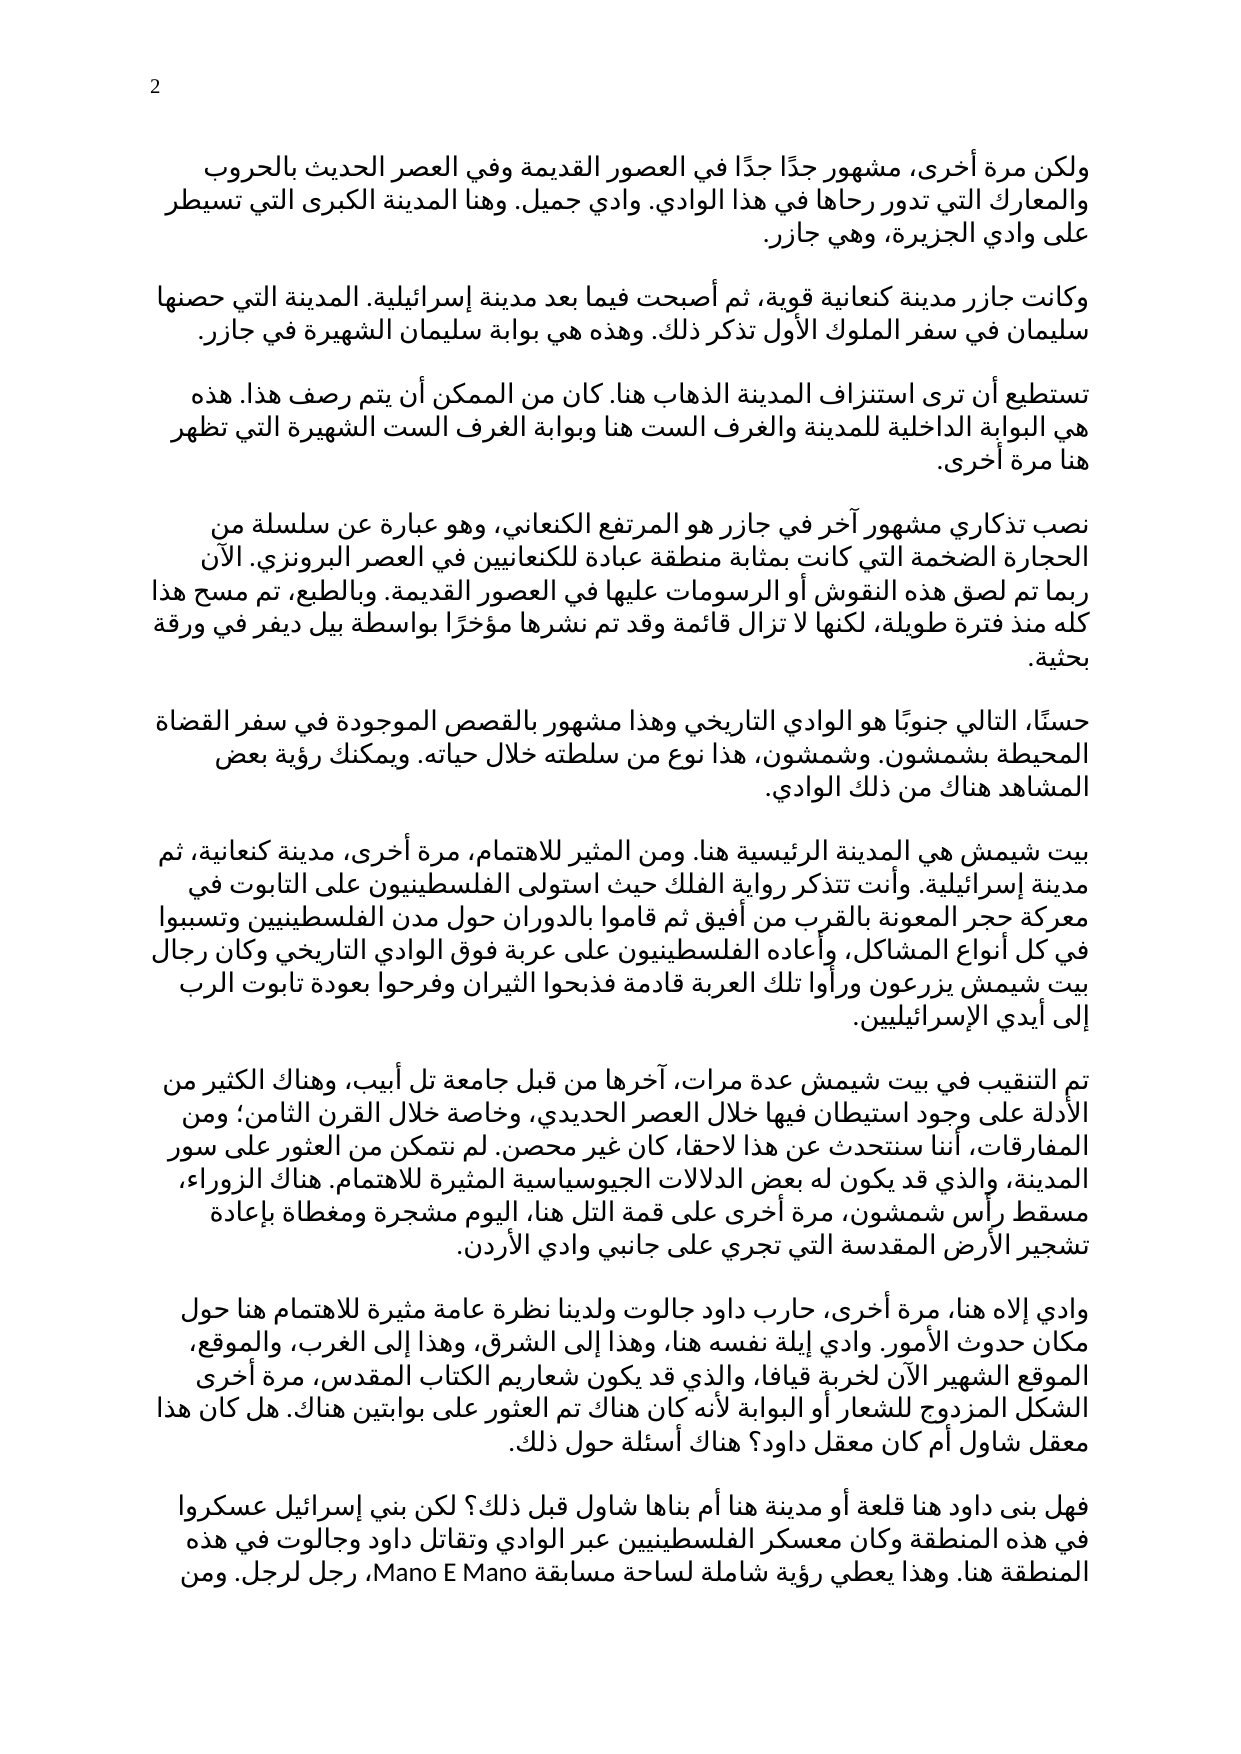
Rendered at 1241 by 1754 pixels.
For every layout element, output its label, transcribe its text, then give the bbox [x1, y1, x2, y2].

text ولكن مرة أخرى، مشهور جدًا جدًا في العصور القديمة وفي العصر الحديث بالحروب والمعارك التي تدور رحاها في هذا الوادي. وادي جميل. وهنا المدينة الكبرى التي تسيطر على وادي الجزيرة، وهي جازر. [150, 150, 1090, 249]
text نصب تذكاري مشهور آخر في جازر هو المرتفع الكنعاني، وهو عبارة عن سلسلة من الحجارة الضخمة التي كانت بمثابة منطقة عبادة للكنعانيين في العصر البرونزي. الآن ربما تم لصق هذه النقوش أو الرسومات عليها في العصور القديمة. وبالطبع، تم مسح هذا كله منذ فترة طويلة، لكنها لا تزال قائمة وقد تم نشرها مؤخرًا بواسطة بيل ديفر في ورقة بحثية. [150, 508, 1090, 673]
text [150, 1489, 1090, 1588]
text وادي إلاه هنا، مرة أخرى، حارب داود جالوت ولدينا نظرة عامة مثيرة للاهتمام هنا حول مكان حدوث الأمور. وادي إيلة نفسه هنا، وهذا إلى الشرق، وهذا إلى الغرب، والموقع، الموقع الشهير الآن لخربة قيافا، والذي قد يكون شعاريم الكتاب المقدس، مرة أخرى الشكل المزدوج للشعار أو البوابة لأنه كان هناك تم العثور على بوابتين هناك. هل كان هذا معقل شاول أم كان معقل داود؟ هناك أسئلة حول ذلك. [150, 1293, 1090, 1458]
text بيت شيمش هي المدينة الرئيسية هنا. ومن المثير للاهتمام، مرة أخرى، مدينة كنعانية، ثم مدينة إسرائيلية. وأنت تتذكر رواية الفلك حيث استولى الفلسطينيون على التابوت في معركة حجر المعونة بالقرب من أفيق ثم قاموا بالدوران حول مدن الفلسطينيين وتسببوا في كل أنواع المشاكل، وأعاده الفلسطينيون على عربة فوق الوادي التاريخي وكان رجال بيت شيمش يزرعون ورأوا تلك العربة قادمة فذبحوا الثيران وفرحوا بعودة تابوت الرب إلى أيدي الإسرائيليين. [150, 834, 1090, 1032]
text تم التنقيب في بيت شيمش عدة مرات، آخرها من قبل جامعة تل أبيب، وهناك الكثير من الأدلة على وجود استيطان فيها خلال العصر الحديدي، وخاصة خلال القرن الثامن؛ ومن المفارقات، أننا سنتحدث عن هذا لاحقا، كان غير محصن. لم نتمكن من العثور على سور المدينة، والذي قد يكون له بعض الدلالات الجيوسياسية المثيرة للاهتمام. هناك الزوراء، مسقط رأس شمشون، مرة أخرى على قمة التل هنا، اليوم مشجرة ومغطاة بإعادة تشجير الأرض المقدسة التي تجري على جانبي وادي الأردن. [150, 1063, 1090, 1261]
text وكانت جازر مدينة كنعانية قوية، ثم أصبحت فيما بعد مدينة إسرائيلية. المدينة التي حصنها سليمان في سفر الملوك الأول تذكر ذلك. وهذه هي بوابة سليمان الشهيرة في جازر. [150, 280, 1090, 346]
text حسنًا، التالي جنوبًا هو الوادي التاريخي وهذا مشهور بالقصص الموجودة في سفر القضاة المحيطة بشمشون. وشمشون، هذا نوع من سلطته خلال حياته. ويمكنك رؤية بعض المشاهد هناك من ذلك الوادي. [150, 704, 1090, 803]
text تستطيع أن ترى استنزاف المدينة الذهاب هنا. كان من الممكن أن يتم رصف هذا. هذه هي البوابة الداخلية للمدينة والغرف الست هنا وبوابة الغرف الست الشهيرة التي تظهر هنا مرة أخرى. [150, 377, 1090, 476]
